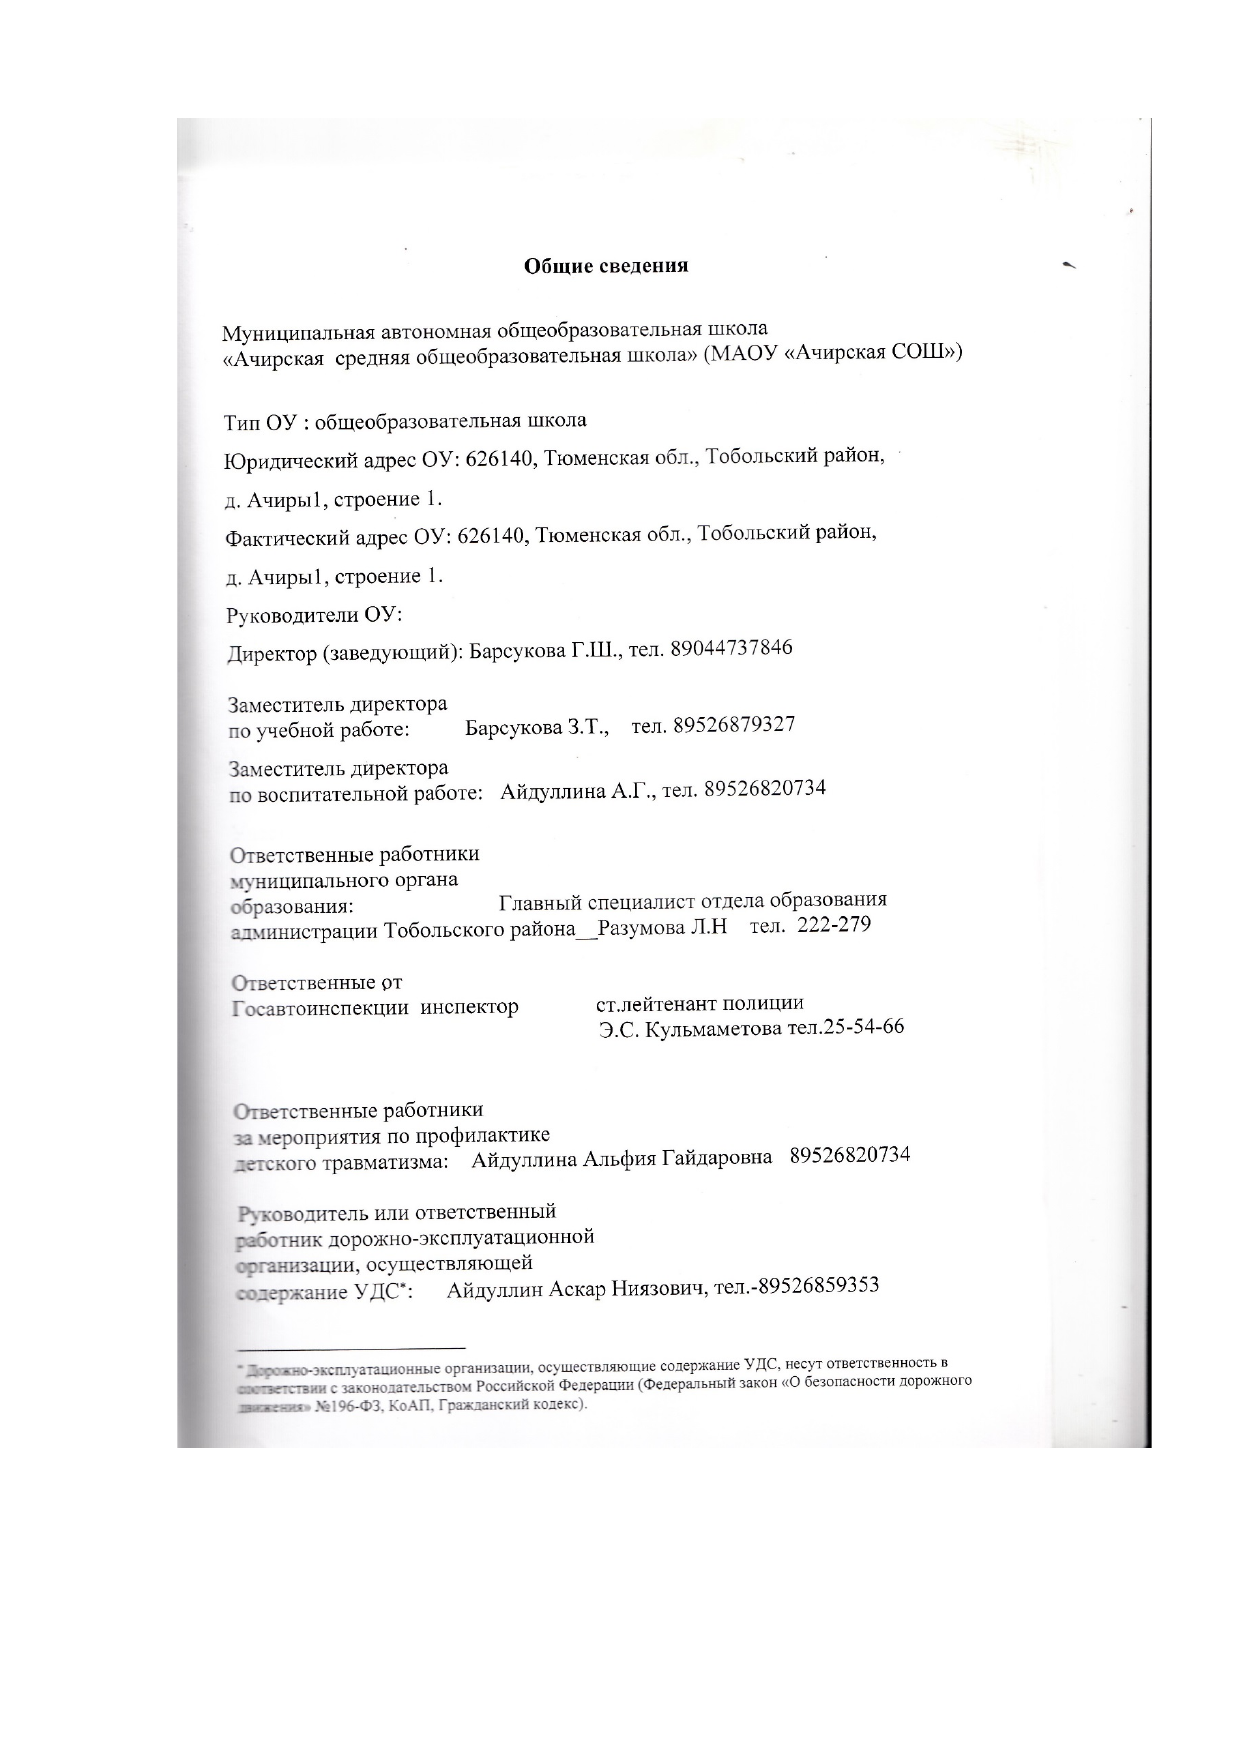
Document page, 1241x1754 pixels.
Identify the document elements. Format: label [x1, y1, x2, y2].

picture [177, 118, 1152, 1448]
